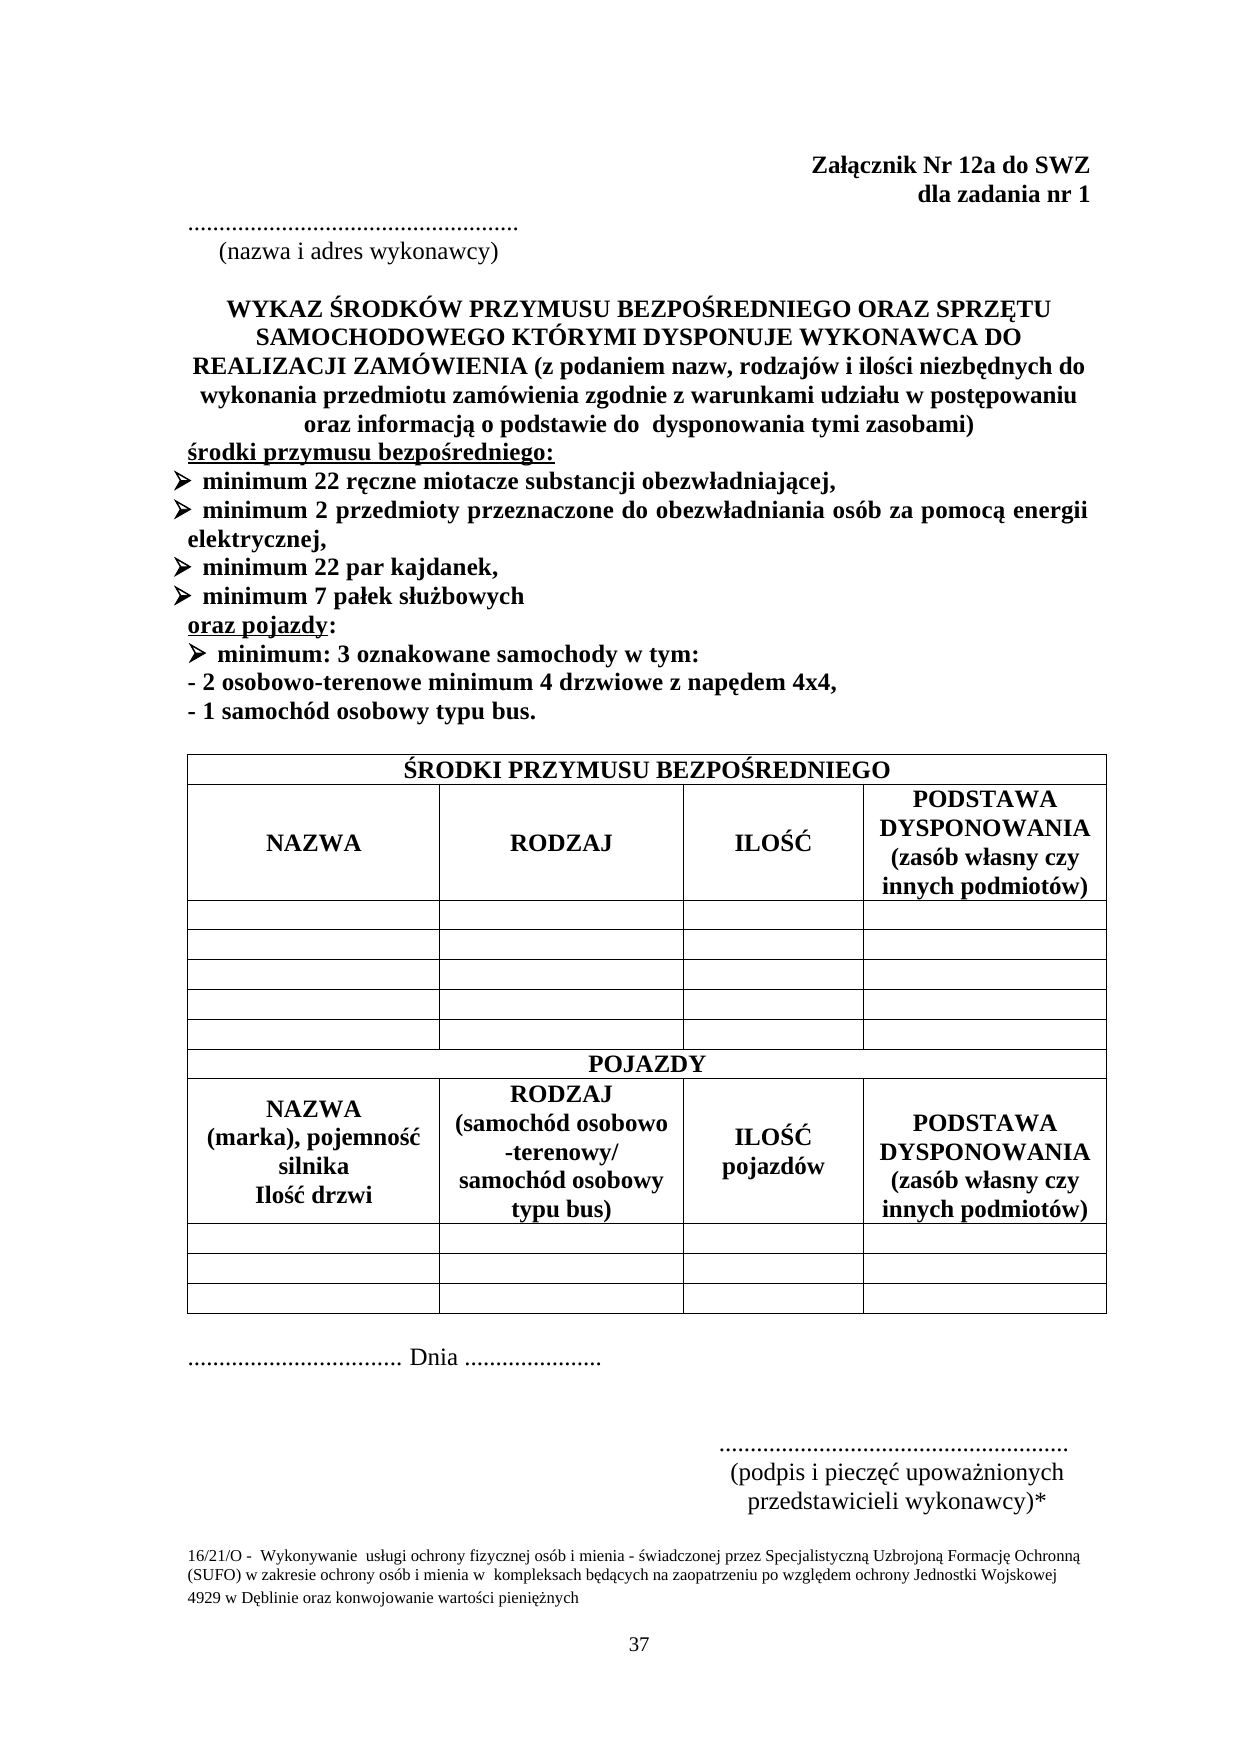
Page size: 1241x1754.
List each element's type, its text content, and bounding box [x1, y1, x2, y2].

table_cell [188, 1254, 439, 1283]
table_cell [684, 990, 863, 1019]
table_cell [864, 1284, 1106, 1312]
table_cell [864, 1224, 1106, 1253]
table_cell [440, 1224, 683, 1253]
table_cell [684, 1284, 863, 1312]
table_cell [864, 901, 1106, 929]
table_cell [864, 960, 1106, 989]
table_cell [864, 1254, 1106, 1283]
table_cell [440, 960, 683, 989]
list minimum 2 przedmioty przeznaczone do obezwładniania osób za pomocą energii elektrycznej, [173, 495, 1090, 552]
table_cell PODSTAWA DYSPONOWANIA (zasób własny czy innych podmiotów) [864, 785, 1106, 899]
text (podpis i pieczęć upoważnionych przedstawicieli wykonawcy)* [704, 1457, 1090, 1515]
table_cell [684, 930, 863, 959]
table_cell [188, 1284, 439, 1312]
table_cell [188, 1020, 439, 1048]
table_cell [440, 930, 683, 959]
table_cell [440, 1020, 683, 1048]
table_cell [188, 901, 439, 929]
table_cell [440, 990, 683, 1019]
table_cell [188, 960, 439, 989]
text oraz pojazdy: [187, 610, 1090, 639]
list minimum 7 pałek służbowych [173, 581, 1090, 610]
table_cell [864, 1020, 1106, 1048]
table_cell [440, 901, 683, 929]
table_cell [188, 990, 439, 1019]
text środki przymusu bezpośredniego: [187, 437, 1090, 466]
table_cell RODZAJ (samochód osobowo -terenowy/ samochód osobowy typu bus) [440, 1079, 683, 1223]
table_cell [440, 1254, 683, 1283]
table_cell NAZWA [188, 785, 439, 899]
table_cell PODSTAWA DYSPONOWANIA (zasób własny czy innych podmiotów) [864, 1079, 1106, 1223]
text dla zadania nr 1 [187, 179, 1090, 207]
table_header ŚRODKI PRZYMUSU BEZPOŚREDNIEGO [188, 755, 1106, 783]
text - 1 samochód osobowy typu bus. [187, 696, 1090, 725]
text WYKAZ ŚRODKÓW PRZYMUSU BEZPOŚREDNIEGO ORAZ SPRZĘTU SAMOCHODOWEGO KTÓRYMI DYSPONUJE WYKONAWCA DO REALIZACJI ZAMÓWIENIA (z podaniem nazw, rodzajów i ilości niezbędnych do wykonania przedmiotu zamówienia zgodnie z warunkami udziału w postępowaniu oraz informacją o podstawie do dysponowania tymi zasobami) [187, 294, 1090, 437]
text Załącznik Nr 12a do SWZ [187, 150, 1090, 179]
table_cell [440, 1284, 683, 1312]
text (nazwa i adres wykonawcy) [187, 236, 1090, 265]
table_cell ILOŚĆ pojazdów [684, 1079, 863, 1223]
text ..................................................... [187, 207, 1090, 236]
table_cell ILOŚĆ [684, 785, 863, 899]
text - 2 osobowo-terenowe minimum 4 drzwiowe z napędem 4x4, [187, 667, 1090, 696]
list minimum 22 par kajdanek, [173, 552, 1090, 581]
table_cell NAZWA (marka), pojemność silnika Ilość drzwi [188, 1079, 439, 1223]
table_cell [864, 990, 1106, 1019]
table_cell [864, 930, 1106, 959]
table_cell RODZAJ [440, 785, 683, 899]
table_cell [188, 930, 439, 959]
table_cell [684, 901, 863, 929]
table_cell [684, 1254, 863, 1283]
table_cell [188, 1224, 439, 1253]
table_cell [684, 960, 863, 989]
table_cell POJAZDY [188, 1050, 1106, 1078]
text ........................................................ [704, 1428, 1090, 1457]
table_cell [684, 1020, 863, 1048]
list minimum 22 ręczne miotacze substancji obezwładniającej, [173, 466, 1090, 495]
text Dnia ...................... [187, 1342, 1090, 1371]
table_cell [684, 1224, 863, 1253]
list minimum: 3 oznakowane samochody w tym: [187, 639, 1090, 667]
